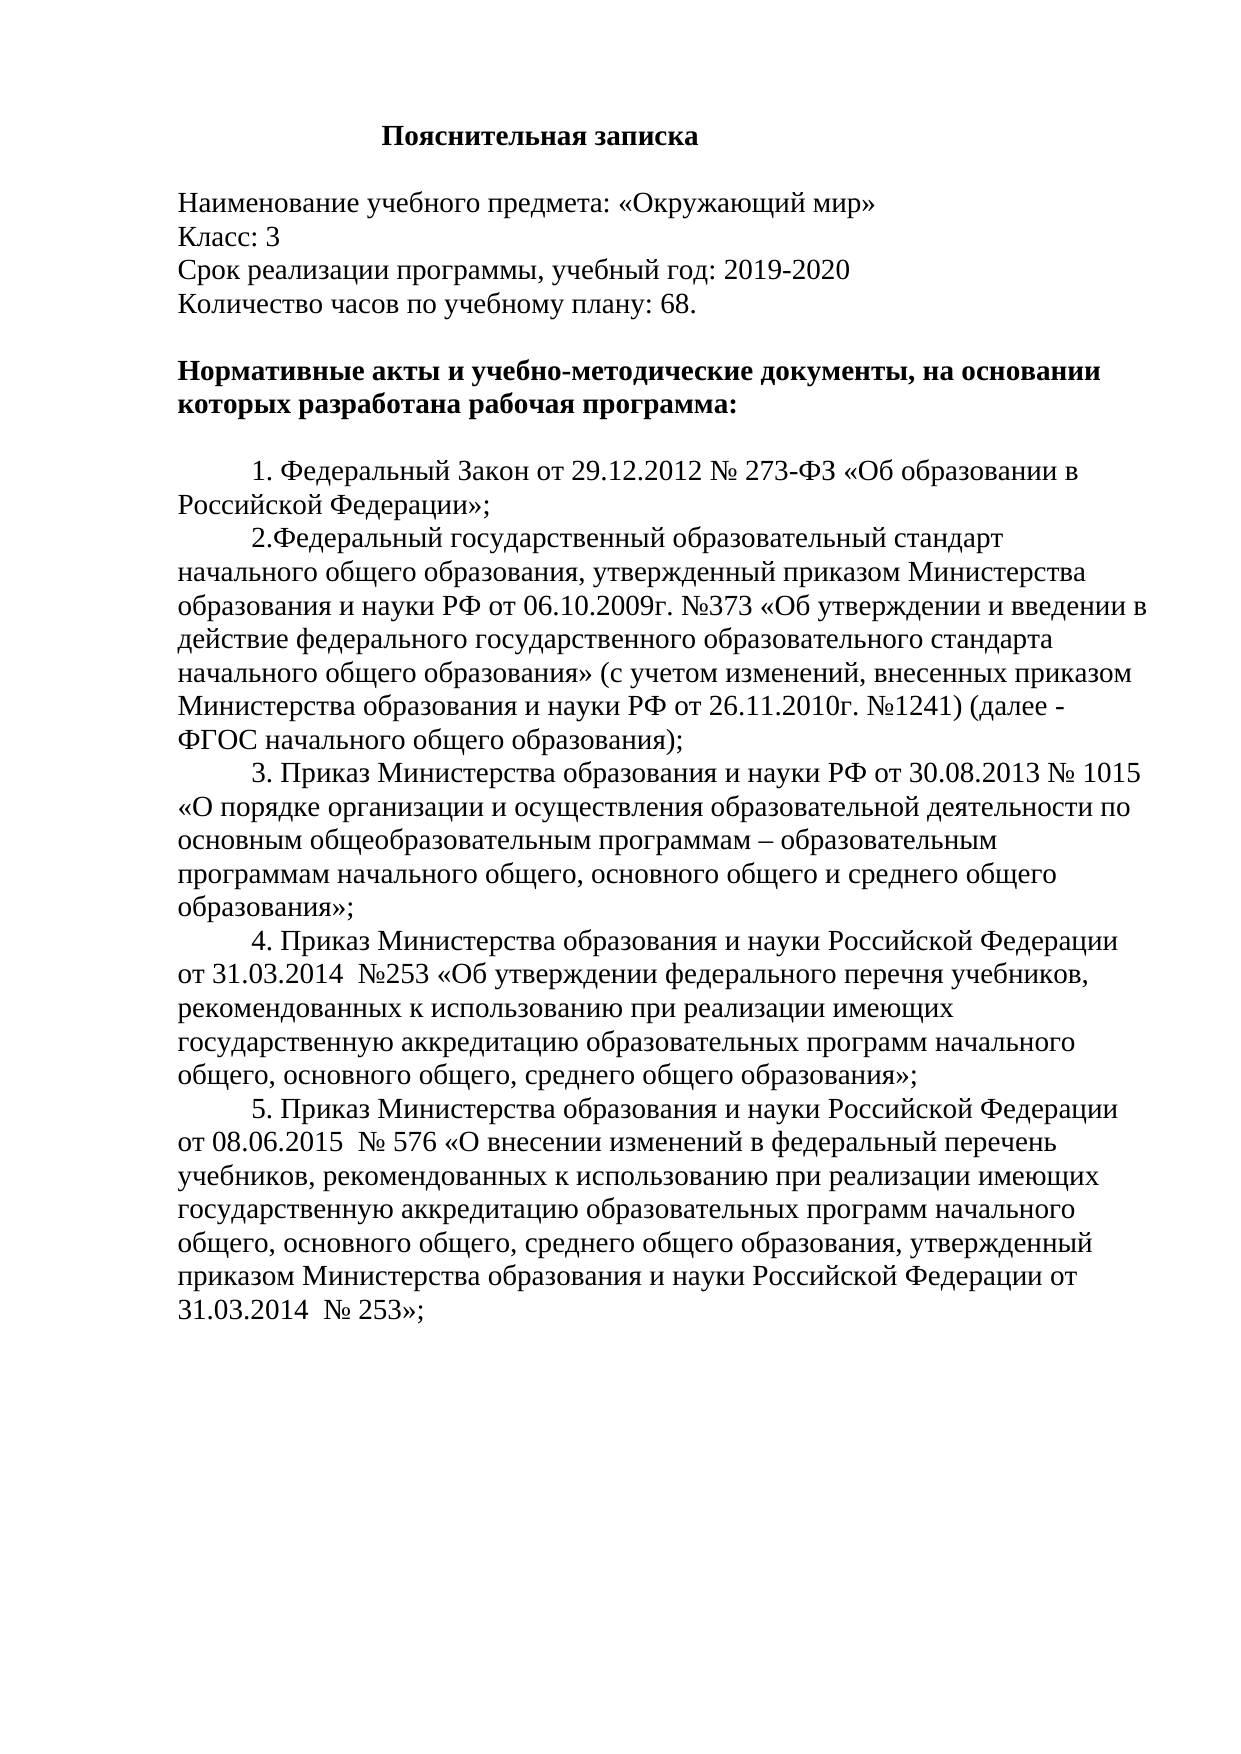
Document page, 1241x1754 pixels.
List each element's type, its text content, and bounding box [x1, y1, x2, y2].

text 4. Приказ Министерства образования и науки Российской Федерации от 31.03.2014 №253 «Об утверждении федерального перечня учебников, рекомендованных к использованию при реализации имеющих государственную аккредитацию образовательных программ начального общего, основного общего, среднего общего образования»; [177, 923, 1152, 1091]
text Пояснительная записка [177, 118, 1152, 152]
text Количество часов по учебному плану: 68. [177, 286, 1152, 319]
text 5. Приказ Министерства образования и науки Российской Федерации от 08.06.2015 № 576 «О внесении изменений в федеральный перечень учебников, рекомендованных к использованию при реализации имеющих государственную аккредитацию образовательных программ начального общего, основного общего, среднего общего образования, утвержденный приказом Министерства образования и науки Российской Федерации от 31.03.2014 № 253»; [177, 1091, 1152, 1326]
text Нормативные акты и учебно-методические документы, на основании которых разработана рабочая программа: [177, 353, 1152, 420]
text Класс: 3 [177, 219, 1152, 252]
text 3. Приказ Министерства образования и науки РФ от 30.08.2013 № 1015 «О порядке организации и осуществления образовательной деятельности по основным общеобразовательным программам – образовательным программам начального общего, основного общего и среднего общего образования»; [177, 755, 1152, 923]
text Наименование учебного предмета: «Окружающий мир» [177, 185, 1152, 219]
text 1. Федеральный Закон от 29.12.2012 № 273-ФЗ «Об образовании в Российской Федерации»; [177, 453, 1152, 521]
text 2.Федеральный государственный образовательный стандарт начального общего образования, утвержденный приказом Министерства образования и науки РФ от 06.10.2009г. №373 «Об утверждении и введении в действие федерального государственного образовательного стандарта начального общего образования» (с учетом изменений, внесенных приказом Министерства образования и науки РФ от 26.11.2010г. №1241) (далее - ФГОС начального общего образования); [177, 521, 1152, 755]
text Срок реализации программы, учебный год: 2019-2020 [177, 252, 1152, 286]
